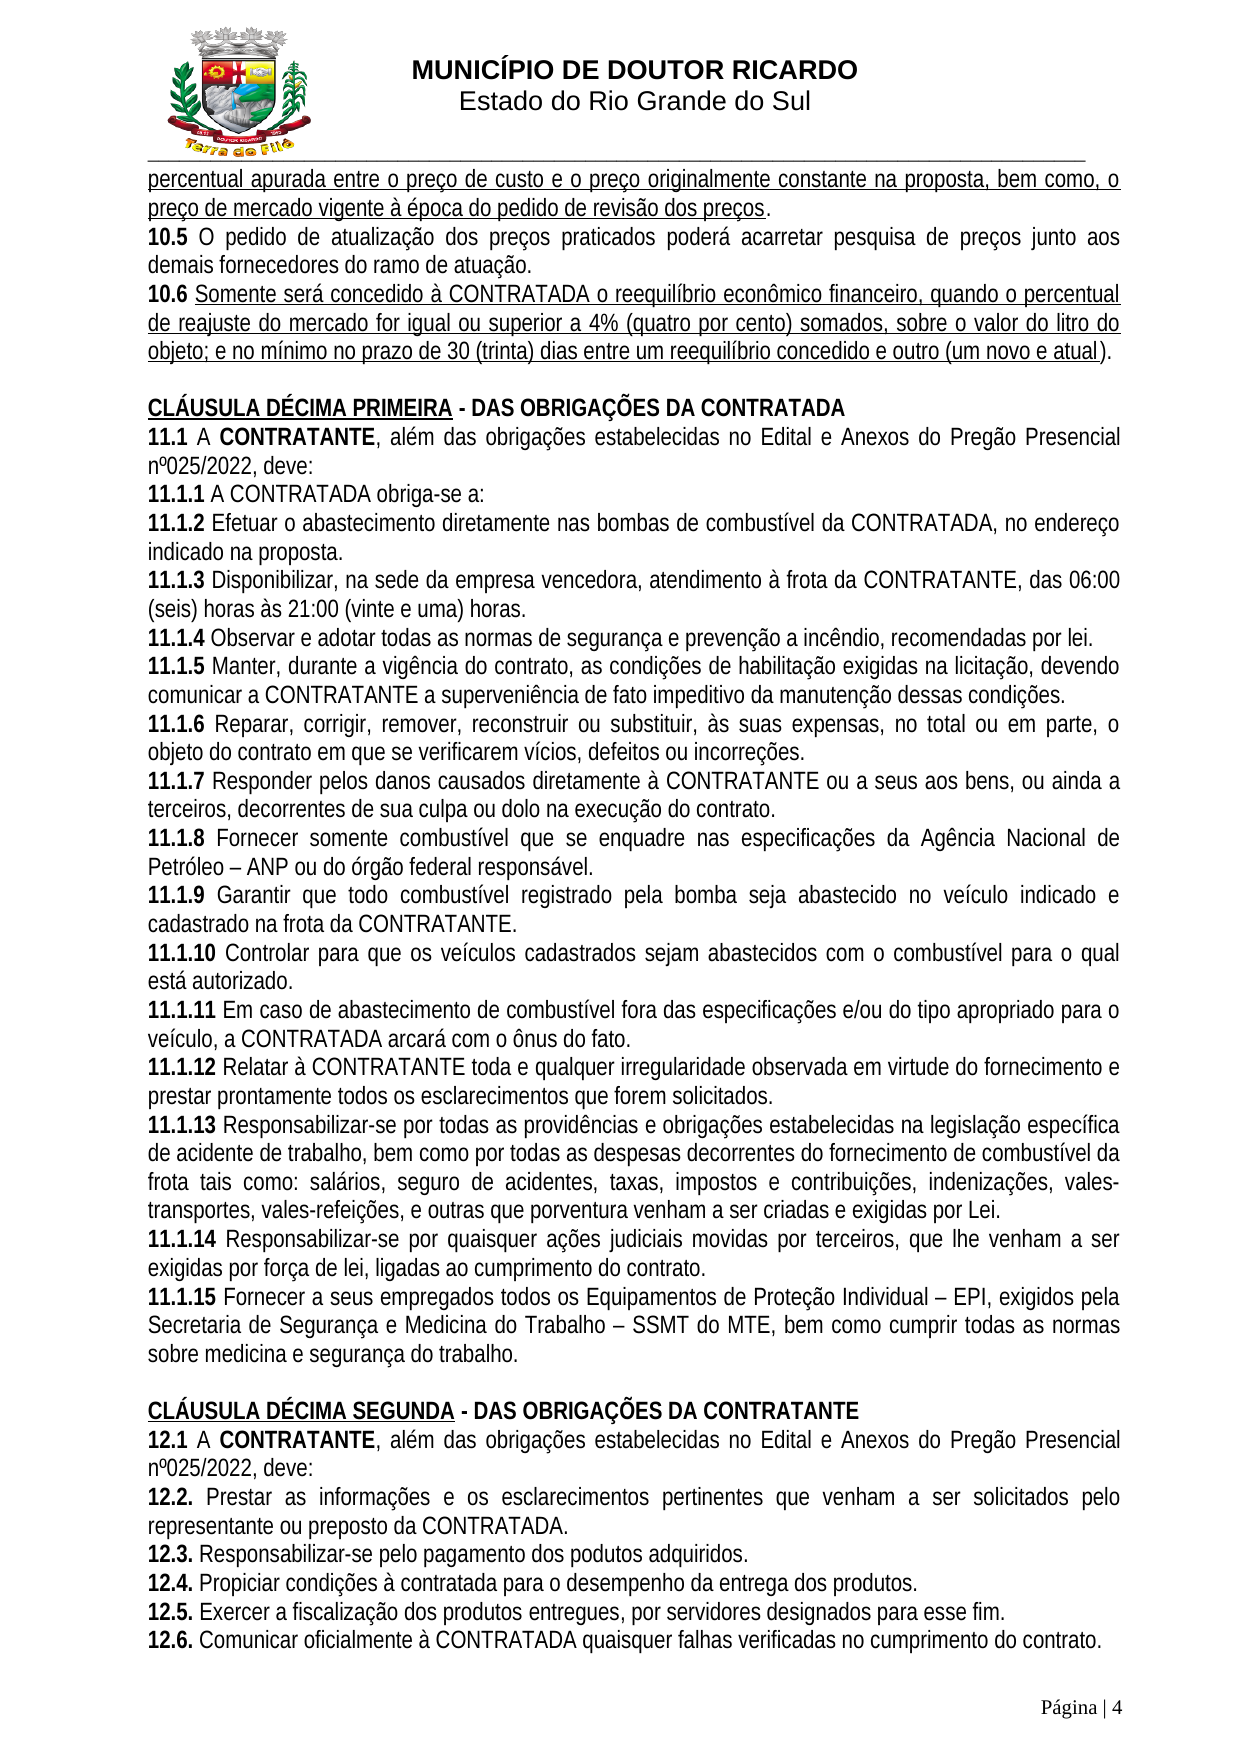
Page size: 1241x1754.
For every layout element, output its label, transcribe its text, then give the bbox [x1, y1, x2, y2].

text CLÁUSULA DÉCIMA SEGUNDA - DAS OBRIGAÇÕES DA CONTRATANTE [148, 1396, 1122, 1425]
text 11.1.2 Efetuar o abastecimento diretamente nas bombas de combustível da CONTRATADA, no endereço indicado na proposta. [148, 508, 1122, 565]
text 12.6. Comunicar oficialmente à CONTRATADA quaisquer falhas verificadas no cumprimento do contrato. [148, 1625, 1122, 1654]
text 11.1.6 Reparar, corrigir, remover, reconstruir ou substituir, às suas expensas, no total ou em parte, o objeto do contrato em que se verificarem vícios, defeitos ou incorreções. [148, 708, 1122, 766]
text 10.5 O pedido de atualização dos preços praticados poderá acarretar pesquisa de preços junto aos demais fornecedores do ramo de atuação. [148, 222, 1122, 279]
text 11.1.14 Responsabilizar-se por quaisquer ações judiciais movidas por terceiros, que lhe venham a ser exigidas por força de lei, ligadas ao cumprimento do contrato. [148, 1224, 1122, 1281]
text 10.6 Somente será concedido à CONTRATADA o reequilíbrio econômico financeiro, quando o percentual de reajuste do mercado for igual ou superior a 4% (quatro por cento) somados, sobre o valor do litro do objeto; e no mínimo no prazo de 30 (trinta) dias entre um reequilíbrio concedido e outro (um novo e atual). [148, 279, 1122, 365]
text 12.2. Prestar as informações e os esclarecimentos pertinentes que venham a ser solicitados pelo representante ou preposto da CONTRATADA. [148, 1482, 1122, 1539]
text 11.1.7 Responder pelos danos causados diretamente à CONTRATANTE ou a seus aos bens, ou ainda a terceiros, decorrentes de sua culpa ou dolo na execução do contrato. [148, 766, 1122, 823]
text 12.5. Exercer a fiscalização dos produtos entregues, por servidores designados para esse fim. [148, 1597, 1122, 1625]
text 11.1.13 Responsabilizar-se por todas as providências e obrigações estabelecidas na legislação específica de acidente de trabalho, bem como por todas as despesas decorrentes do fornecimento de combustível da frota tais como: salários, seguro de acidentes, taxas, impostos e contribuições, indenizações, vales-transportes, vales-refeições, e outras que porventura venham a ser criadas e exigidas por Lei. [148, 1109, 1122, 1224]
text CLÁUSULA DÉCIMA PRIMEIRA - DAS OBRIGAÇÕES DA CONTRATADA [148, 393, 1122, 422]
text 11.1.11 Em caso de abastecimento de combustível fora das especificações e/ou do tipo apropriado para o veículo, a CONTRATADA arcará com o ônus do fato. [148, 995, 1122, 1052]
text 11.1.15 Fornecer a seus empregados todos os Equipamentos de Proteção Individual – EPI, exigidos pela Secretaria de Segurança e Medicina do Trabalho – SSMT do MTE, bem como cumprir todas as normas sobre medicina e segurança do trabalho. [148, 1281, 1122, 1367]
text 11.1 A CONTRATANTE, além das obrigações estabelecidas no Edital e Anexos do Pregão Presencial nº025/2022, deve: [148, 422, 1122, 479]
text 12.4. Propiciar condições à contratada para o desempenho da entrega dos produtos. [148, 1568, 1122, 1597]
text 11.1.4 Observar e adotar todas as normas de segurança e prevenção a incêndio, recomendadas por lei. [148, 623, 1122, 651]
text 11.1.1 A CONTRATADA obriga-se a: [148, 479, 1122, 508]
text 11.1.3 Disponibilizar, na sede da empresa vencedora, atendimento à frota da CONTRATANTE, das 06:00 (seis) horas às 21:00 (vinte e uma) horas. [148, 565, 1122, 623]
text 11.1.8 Fornecer somente combustível que se enquadre nas especificações da Agência Nacional de Petróleo – ANP ou do órgão federal responsável. [148, 823, 1122, 880]
text 11.1.9 Garantir que todo combustível registrado pela bomba seja abastecido no veículo indicado e cadastrado na frota da CONTRATANTE. [148, 880, 1122, 938]
text 11.1.10 Controlar para que os veículos cadastrados sejam abastecidos com o combustível para o qual está autorizado. [148, 938, 1122, 995]
text 12.3. Responsabilizar-se pelo pagamento dos podutos adquiridos. [148, 1539, 1122, 1568]
text 11.1.5 Manter, durante a vigência do contrato, as condições de habilitação exigidas na licitação, devendo comunicar a CONTRATANTE a superveniência de fato impeditivo da manutenção dessas condições. [148, 651, 1122, 708]
text 12.1 A CONTRATANTE, além das obrigações estabelecidas no Edital e Anexos do Pregão Presencial nº025/2022, deve: [148, 1425, 1122, 1482]
text 11.1.12 Relatar à CONTRATANTE toda e qualquer irregularidade observada em virtude do fornecimento e prestar prontamente todos os esclarecimentos que forem solicitados. [148, 1052, 1122, 1109]
picture [154, 17, 321, 161]
